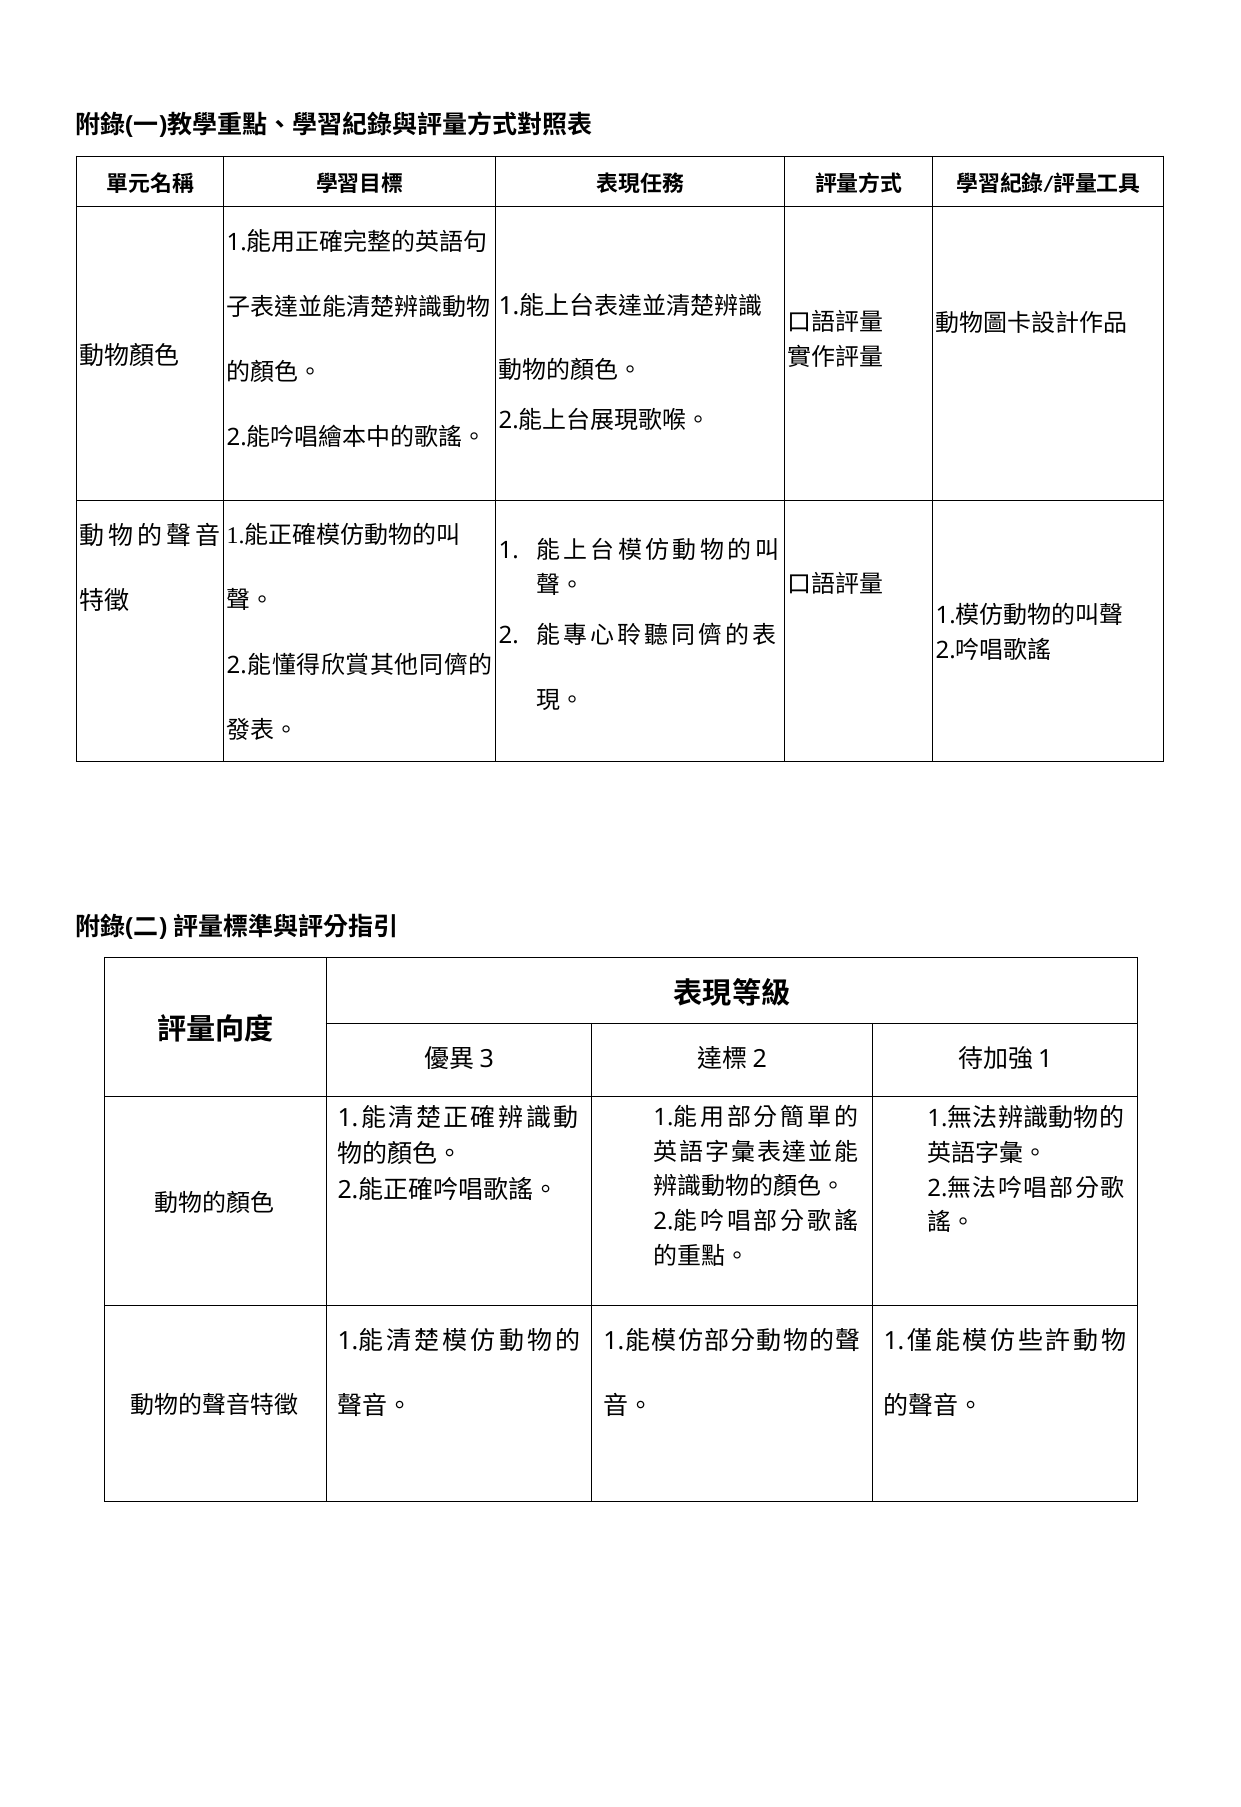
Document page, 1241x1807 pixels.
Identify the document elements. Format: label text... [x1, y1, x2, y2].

table_header 表現等級 [327, 958, 1137, 1023]
text 附錄(一)教學重點、學習紀錄與評量方式對照表 [75, 91, 1165, 156]
table_cell 1.能上台表達並清楚辨識動物的顏色。 2.能上台展現歌喉。 [496, 207, 784, 500]
table_header 學習目標 [224, 157, 495, 206]
table_cell 優異3 [327, 1024, 591, 1096]
table_cell 1.能模仿部分動物的聲音。 [592, 1306, 872, 1501]
table_cell 口語評量 實作評量 [785, 207, 932, 500]
text 附錄(二) 評量標準與評分指引 [75, 892, 1165, 957]
table_cell 能上台模仿動物的叫聲。 能專心聆聽同儕的表現。 [496, 501, 784, 761]
table_header 評量向度 [105, 958, 326, 1096]
table_cell 待加強1 [873, 1024, 1137, 1096]
table_cell 達標2 [592, 1024, 872, 1096]
table_cell 動物的聲音特徵 [77, 501, 223, 761]
table_cell 無法辨識動物的英語字彙。 無法吟唱部分歌謠。 [873, 1097, 1137, 1305]
table_cell 能用部分簡單的英語字彙表達並能辨識動物的顏色。 能吟唱部分歌謠的重點。 [592, 1097, 872, 1305]
table_cell 動物的顏色 [105, 1097, 326, 1305]
table_cell 動物顏色 [77, 207, 223, 500]
table_cell 動物圖卡設計作品 [933, 207, 1163, 500]
table_cell 1.能正確模仿動物的叫聲。 2.能懂得欣賞其他同儕的發表。 [224, 501, 495, 761]
table_cell 1.能清楚正確辨識動物的顏色。 2.能正確吟唱歌謠。 [327, 1097, 591, 1305]
table_cell 1.模仿動物的叫聲 2.吟唱歌謠 [933, 501, 1163, 761]
table_cell 能清楚模仿動物的聲音。 [327, 1306, 591, 1501]
table_header 學習紀錄/評量工具 [933, 157, 1163, 206]
table_cell 動物的聲音特徵 [105, 1306, 326, 1501]
table_cell 口語評量 [785, 501, 932, 761]
table_header 評量方式 [785, 157, 932, 206]
table_cell 1.僅能模仿些許動物的聲音。 [873, 1306, 1137, 1501]
table_header 表現任務 [496, 157, 784, 206]
table_header 單元名稱 [77, 157, 223, 206]
table_cell 能用正確完整的英語句子表達並能清楚辨識動物的顏色。 能吟唱繪本中的歌謠。 [224, 207, 495, 500]
